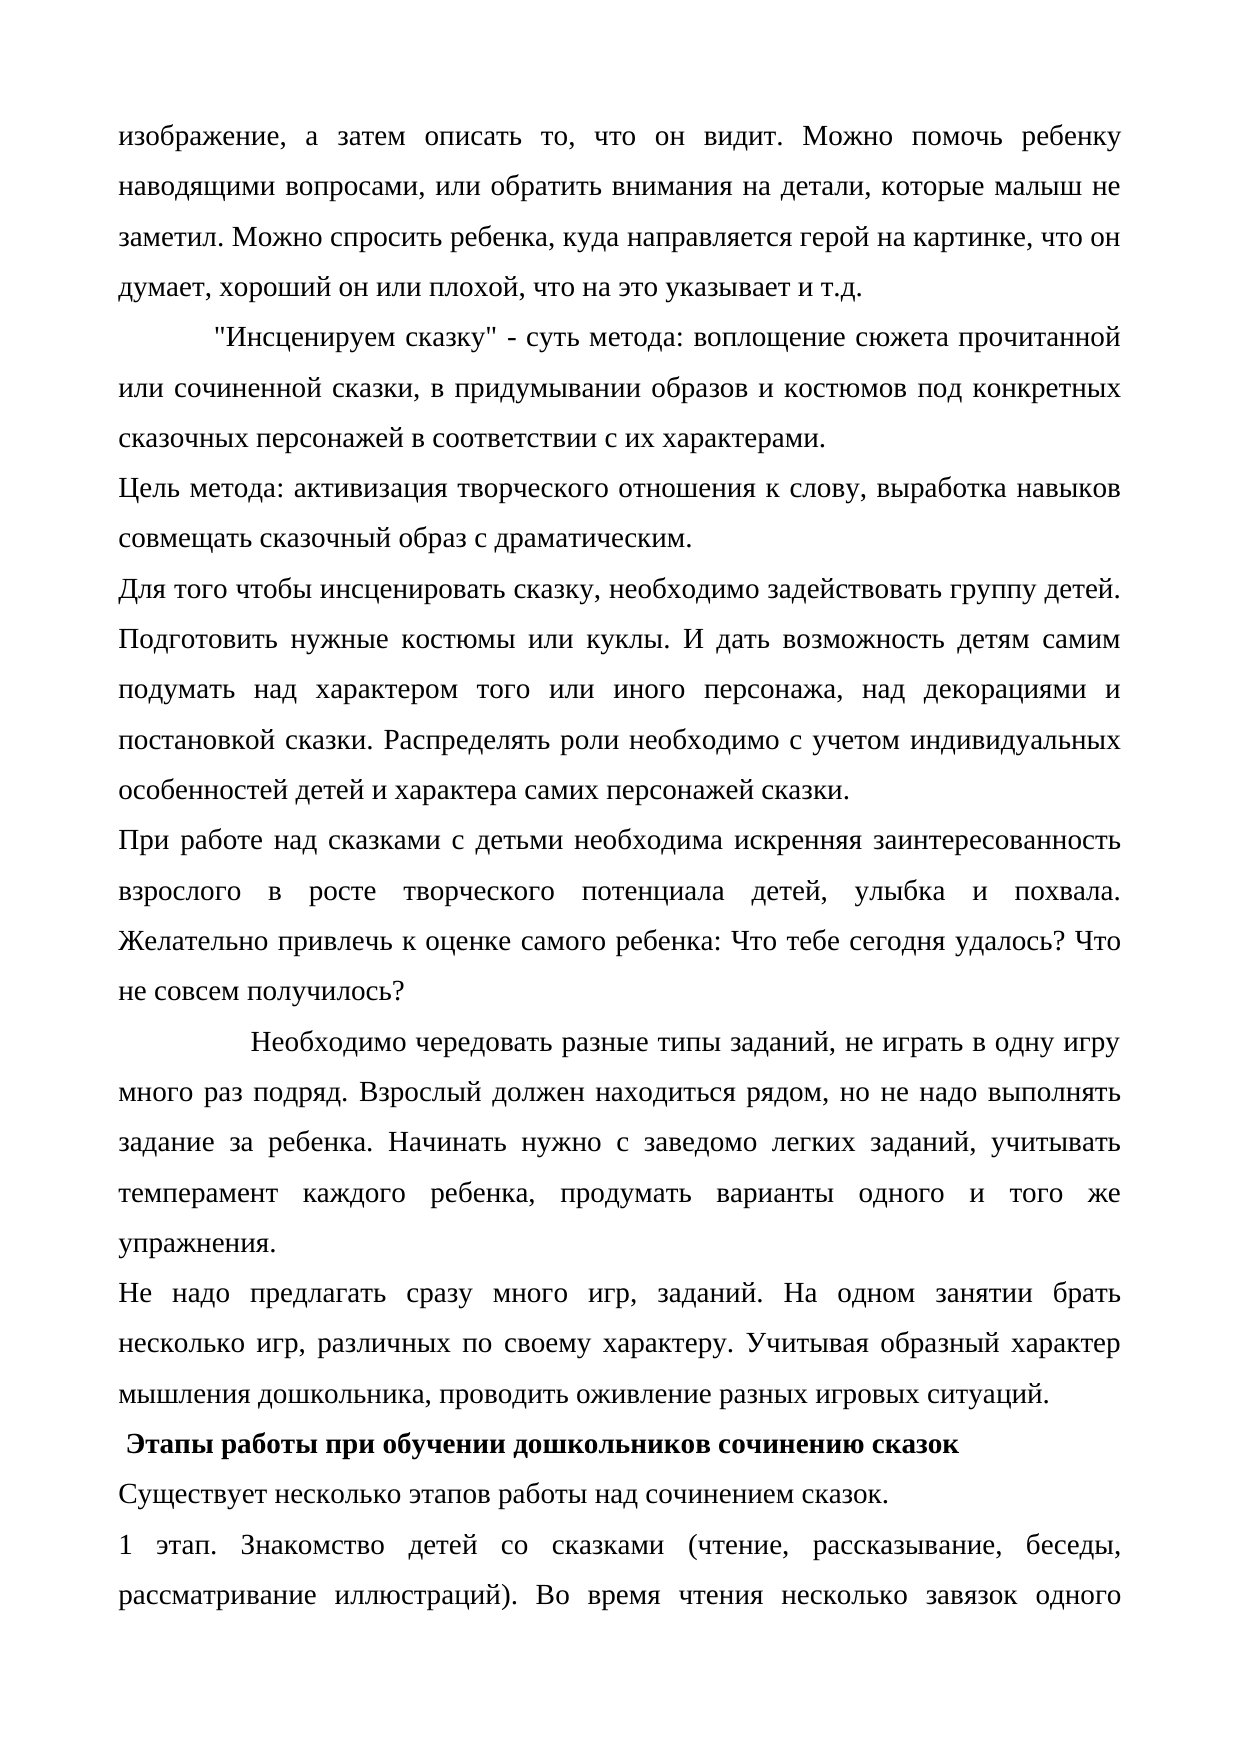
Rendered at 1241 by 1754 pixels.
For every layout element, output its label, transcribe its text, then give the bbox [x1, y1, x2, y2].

text "Инсценируем сказку" - суть метода: воплощение сюжета прочитанной или сочиненной сказки, в придумывании образов и костюмов под конкретных сказочных персонажей в соответствии с их характерами. [118, 319, 1122, 453]
text Существует несколько этапов работы над сочинением сказок. [118, 1477, 1122, 1510]
text Необходимо чередовать разные типы заданий, не играть в одну игру много раз подряд. Взрослый должен находиться рядом, но не надо выполнять задание за ребенка. Начинать нужно с заведомо легких заданий, учитывать темперамент каждого ребенка, продумать варианты одного и того же упражнения. [118, 1024, 1122, 1258]
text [118, 118, 1122, 303]
text При работе над сказками с детьми необходима искренняя заинтересованность взрослого в росте творческого потенциала детей, улыбка и похвала. Желательно привлечь к оценке самого ребенка: Что тебе сегодня удалось? Что не совсем получилось? [118, 822, 1122, 1007]
text Цель метода: активизация творческого отношения к слову, выработка навыков совмещать сказочный образ с драматическим. [118, 470, 1122, 554]
text Не надо предлагать сразу много игр, заданий. На одном занятии брать несколько игр, различных по своему характеру. Учитывая образный характер мышления дошкольника, проводить оживление разных игровых ситуаций. [118, 1275, 1122, 1409]
text Для того чтобы инсценировать сказку, необходимо задействовать группу детей. Подготовить нужные костюмы или куклы. И дать возможность детям самим подумать над характером того или иного персонажа, над декорациями и постановкой сказки. Распределять роли необходимо с учетом индивидуальных особенностей детей и характера самих персонажей сказки. [118, 571, 1122, 806]
text Этапы работы при обучении дошкольников сочинению сказок [118, 1426, 1122, 1460]
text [118, 1527, 1122, 1611]
